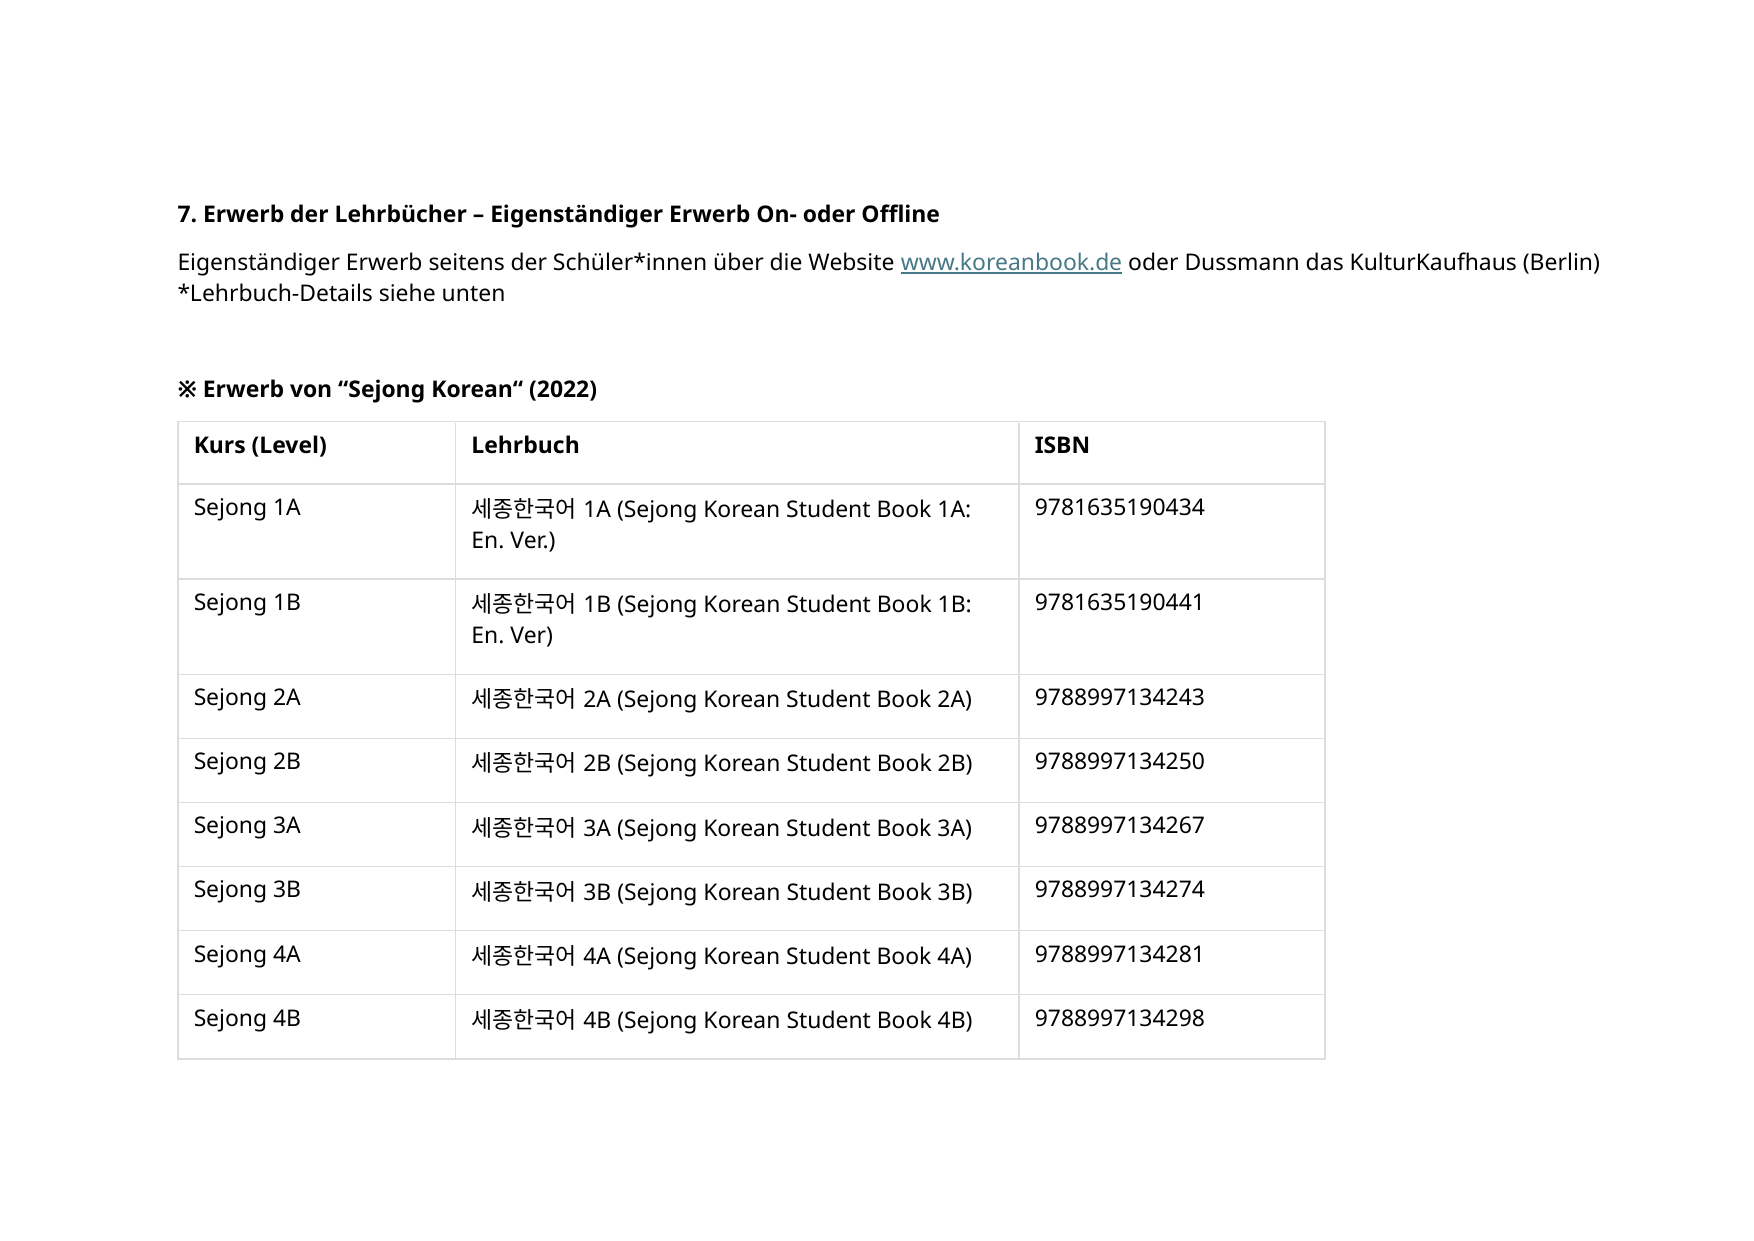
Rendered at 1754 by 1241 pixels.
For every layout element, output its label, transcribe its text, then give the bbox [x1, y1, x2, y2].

table_cell Sejong 2A [179, 675, 455, 737]
table_cell 9781635190434 [1020, 485, 1324, 578]
table_cell 9788997134274 [1020, 867, 1324, 930]
table_header Kurs (Level) [179, 422, 455, 483]
table_cell 세종한국어 1A (Sejong Korean Student Book 1A: En. Ver.) [456, 485, 1018, 578]
table_cell 세종한국어 2A (Sejong Korean Student Book 2A) [456, 675, 1018, 737]
table_cell 9788997134243 [1020, 675, 1324, 737]
text ※ Erwerb von “Sejong Korean“ (2022) [177, 373, 1604, 404]
table_cell 세종한국어 4B (Sejong Korean Student Book 4B) [456, 995, 1018, 1058]
table_header Lehrbuch [456, 422, 1019, 483]
table_cell 세종한국어 3B (Sejong Korean Student Book 3B) [456, 867, 1018, 930]
table_cell Sejong 1A [179, 485, 455, 578]
table_cell 세종한국어 1B (Sejong Korean Student Book 1B: En. Ver) [456, 580, 1018, 673]
table_cell 9788997134281 [1020, 931, 1324, 994]
table_cell 9781635190441 [1020, 580, 1324, 673]
table_cell 세종한국어 2B (Sejong Korean Student Book 2B) [456, 739, 1018, 802]
table_cell Sejong 4B [179, 995, 455, 1058]
table_cell 세종한국어 3A (Sejong Korean Student Book 3A) [456, 803, 1018, 866]
table_header ISBN [1020, 422, 1324, 483]
text 7. Erwerb der Lehrbücher – Eigenständiger Erwerb On- oder Offline [177, 198, 1604, 229]
table_cell Sejong 3A [179, 803, 455, 866]
table_cell 9788997134298 [1020, 995, 1324, 1058]
table_cell Sejong 4A [179, 931, 455, 994]
table_cell 세종한국어 4A (Sejong Korean Student Book 4A) [456, 931, 1018, 994]
table_cell Sejong 1B [179, 580, 455, 673]
table_cell Sejong 3B [179, 867, 455, 930]
table_cell Sejong 2B [179, 739, 455, 802]
table_cell 9788997134267 [1020, 803, 1324, 866]
table_cell 9788997134250 [1020, 739, 1324, 802]
text Eigenständiger Erwerb seitens der Schüler*innen über die Website www.koreanbook.de oder Dussmann das KulturKaufhaus (Berlin) *Lehrbuch-Details siehe unten [177, 246, 1604, 308]
